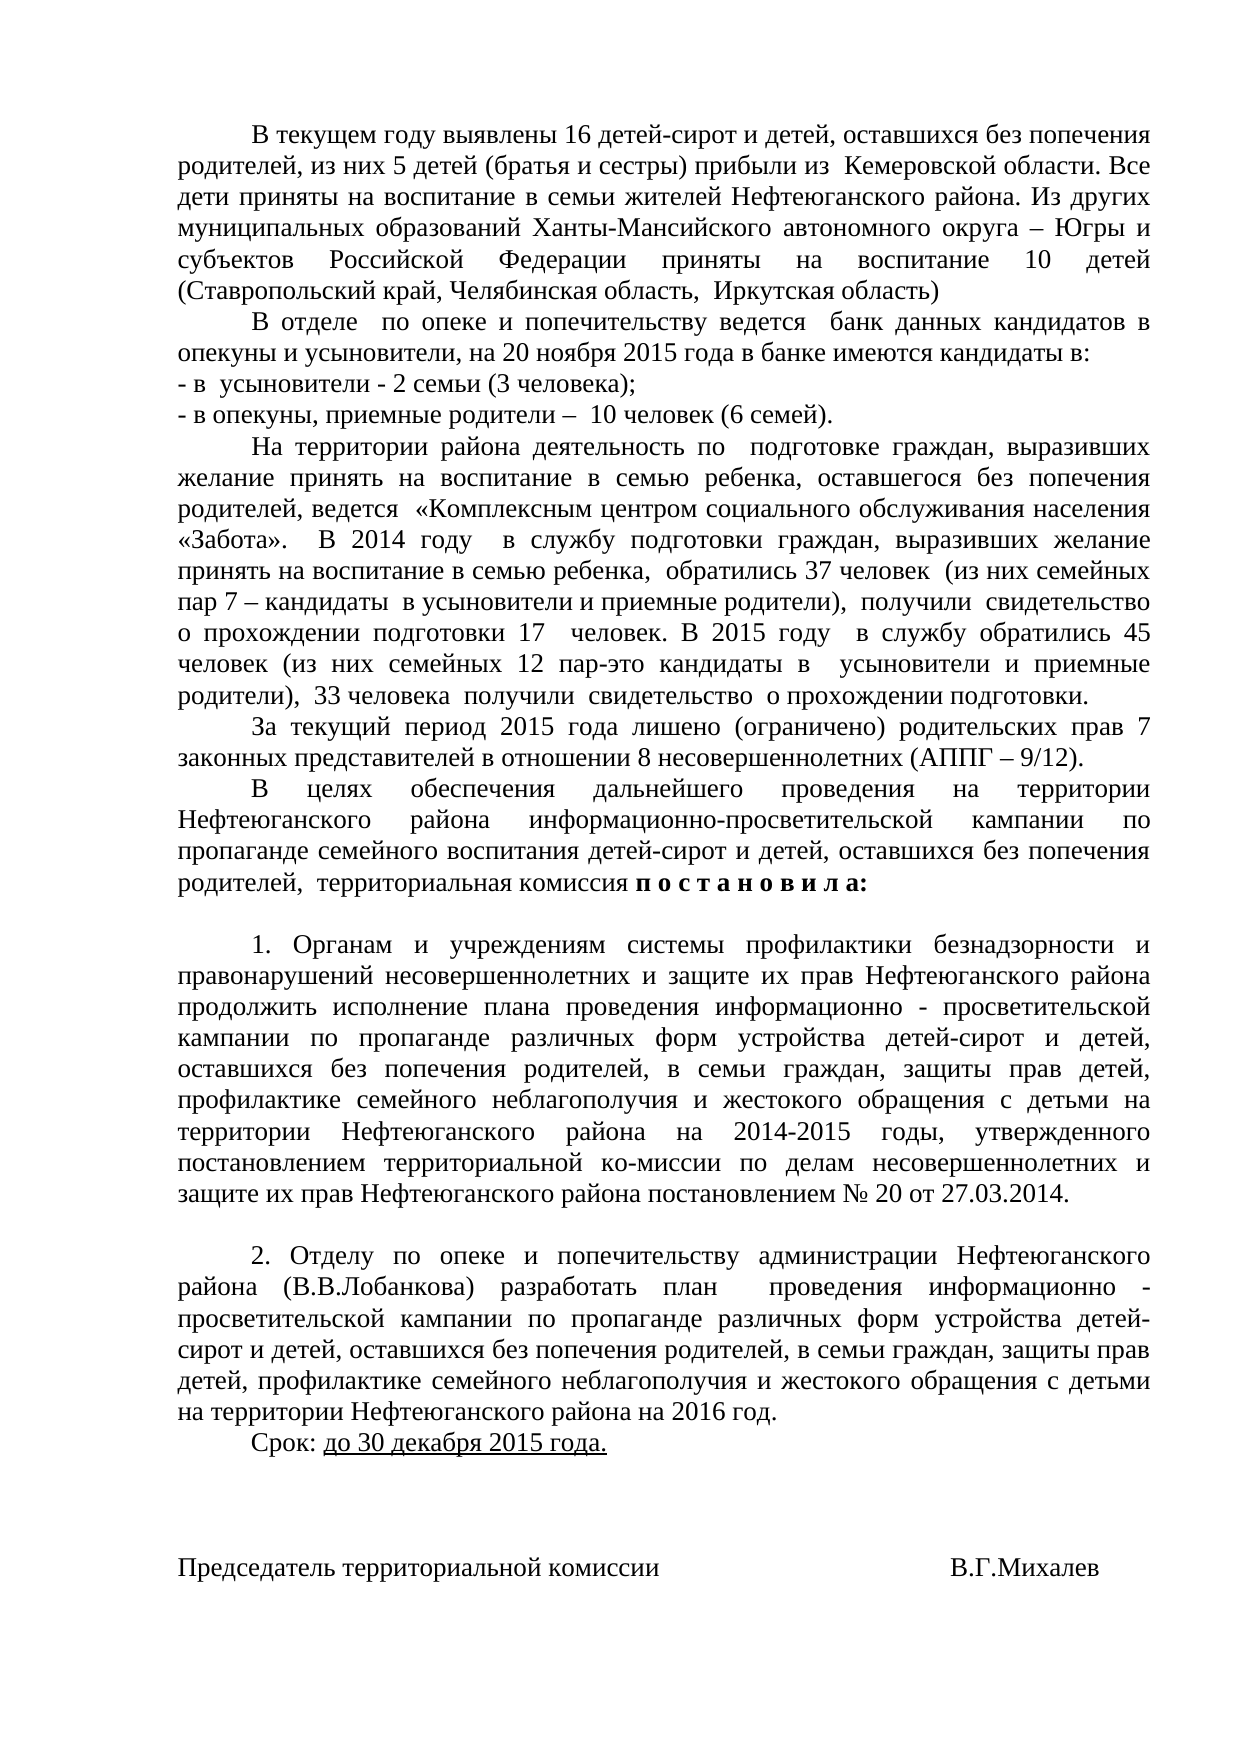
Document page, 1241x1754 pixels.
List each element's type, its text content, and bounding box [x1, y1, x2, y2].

list За текущий период 2015 года лишено (ограничено) родительских прав 7 законных представителей в отношении 8 несовершеннолетних (АППГ – 9/12). [177, 710, 1152, 772]
list В целях обеспечения дальнейшего проведения на территории Нефтеюганского района информационно-просветительской кампании по пропаганде семейного воспитания детей-сирот и детей, оставшихся без попечения родителей, территориальная комиссия п о с т а н о в и л а: [177, 772, 1152, 897]
list 1. Органам и учреждениям системы профилактики безнадзорности и правонарушений несовершеннолетних и защите их прав Нефтеюганского района продолжить исполнение плана проведения информационно - просветительской кампании по пропаганде различных форм устройства детей-сирот и детей, оставшихся без попечения родителей, в семьи граждан, защиты прав детей, профилактике семейного неблагополучия и жестокого обращения с детьми на территории Нефтеюганского района на 2014-2015 годы, утвержденного постановлением территориальной ко-миссии по делам несовершеннолетних и защите их прав Нефтеюганского района постановлением № 20 от 27.03.2014. [177, 928, 1152, 1208]
list В текущем году выявлены 16 детей-сирот и детей, оставшихся без попечения родителей, из них 5 детей (братья и сестры) прибыли из Кемеровской области. Все дети приняты на воспитание в семьи жителей Нефтеюганского района. Из других муниципальных образований Ханты-Мансийского автономного округа – Югры и субъектов Российской Федерации приняты на воспитание 10 детей (Ставропольский край, Челябинская область, Иркутская область) [177, 118, 1152, 305]
list 2. Отделу по опеке и попечительству администрации Нефтеюганского района (В.В.Лобанкова) разработать план проведения информационно - просветительской кампании по пропаганде различных форм устройства детей-сирот и детей, оставшихся без попечения родителей, в семьи граждан, защиты прав детей, профилактике семейного неблагополучия и жестокого обращения с детьми на территории Нефтеюганского района на 2016 год. [177, 1239, 1152, 1426]
text Срок: до 30 декабря 2015 года. [177, 1426, 1152, 1457]
text Председатель территориальной комиссии В.Г.Михалев [177, 1551, 1152, 1582]
list На территории района деятельность по подготовке граждан, выразивших желание принять на воспитание в семью ребенка, оставшегося без попечения родителей, ведется «Комплексным центром социального обслуживания населения «Забота». В 2014 году в службу подготовки граждан, выразивших желание принять на воспитание в семью ребенка, обратились 37 человек (из них семейных пар 7 – кандидаты в усыновители и приемные родители), получили свидетельство о прохождении подготовки 17 человек. В 2015 году в службу обратились 45 человек (из них семейных 12 пар-это кандидаты в усыновители и приемные родители), 33 человека получили свидетельство о прохождении подготовки. [177, 429, 1152, 710]
list В отделе по опеке и попечительству ведется банк данных кандидатов в опекуны и усыновители, на 20 ноября 2015 года в банке имеются кандидаты в: [177, 305, 1152, 367]
list - в усыновители - 2 семьи (3 человека); [177, 367, 1152, 398]
list - в опекуны, приемные родители – 10 человек (6 семей). [177, 398, 1152, 429]
